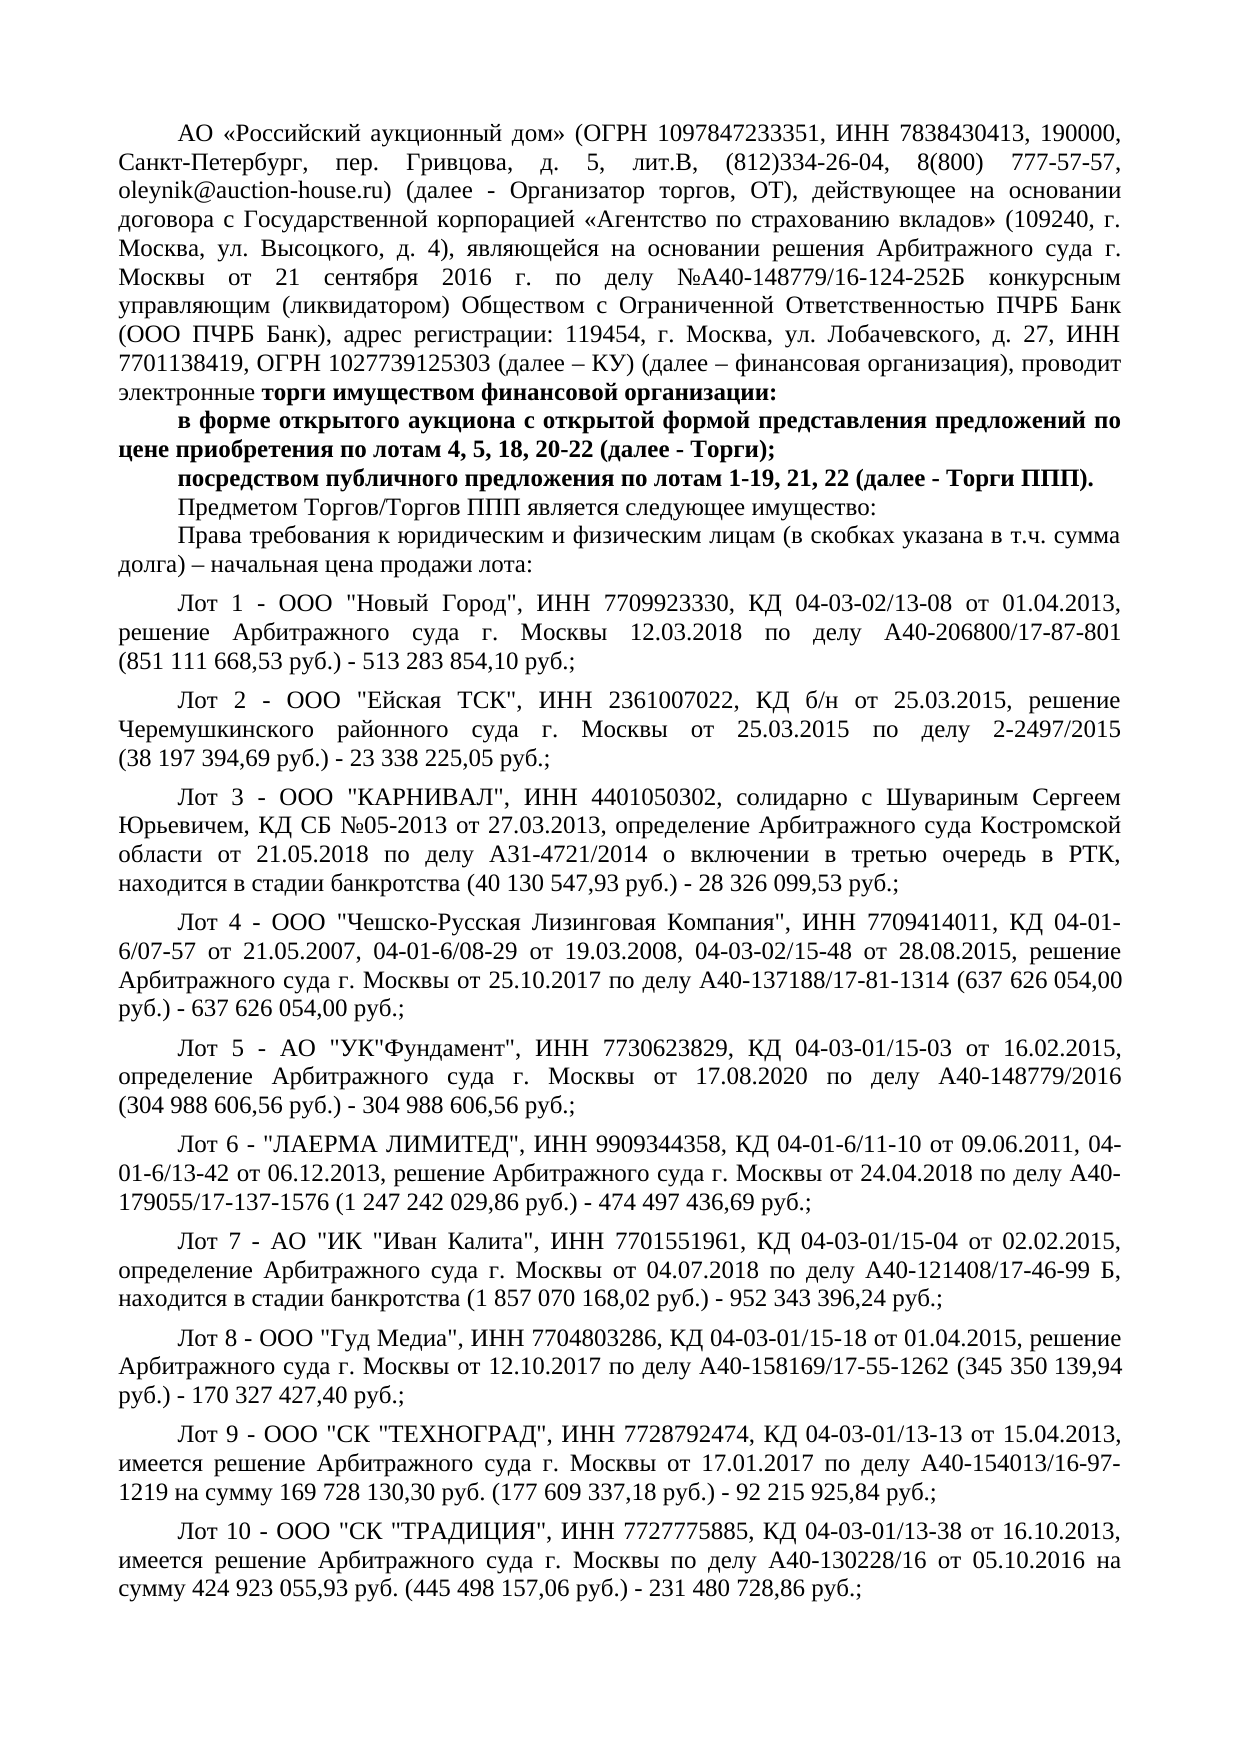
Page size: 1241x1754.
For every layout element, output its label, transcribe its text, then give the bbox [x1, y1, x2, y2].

text Лот 6 - "ЛАЕРМА ЛИМИТЕД", ИНН 9909344358, КД 04-01-6/11-10 от 09.06.2011, 04-01-6/13-42 от 06.12.2013, решение Арбитражного суда г. Москвы от 24.04.2018 по делу А40-179055/17-137-1576 (1 247 242 029,86 руб.) - 474 497 436,69 руб.; [118, 1129, 1122, 1216]
text Лот 3 - ООО "КАРНИВАЛ", ИНН 4401050302, солидарно с Шувариным Сергеем Юрьевичем, КД СБ №05-2013 от 27.03.2013, определение Арбитражного суда Костромской области от 21.05.2018 по делу А31-4721/2014 о включении в третью очередь в РТК, находится в стадии банкротства (40 130 547,93 руб.) - 28 326 099,53 руб.; [118, 782, 1122, 897]
text Права требования к юридическим и физическим лицам (в скобках указана в т.ч. сумма долга) – начальная цена продажи лота: [118, 521, 1122, 578]
text Лот 10 - ООО "СК "ТРАДИЦИЯ", ИНН 7727775885, КД 04-03-01/13-38 от 16.10.2013, имеется решение Арбитражного суда г. Москвы по делу А40-130228/16 от 05.10.2016 на сумму 424 923 055,93 руб. (445 498 157,06 руб.) - 231 480 728,86 руб.; [118, 1516, 1122, 1602]
text Лот 1 - ООО "Новый Город", ИНН 7709923330, КД 04-03-02/13-08 от 01.04.2013, решение Арбитражного суда г. Москвы 12.03.2018 по делу А40-206800/17-87-801 (851 111 668,53 руб.) - 513 283 854,10 руб.; [118, 588, 1122, 675]
text Предметом Торгов/Торгов ППП является следующее имущество: [118, 492, 1122, 521]
text Лот 9 - ООО "СК "ТЕХНОГРАД", ИНН 7728792474, КД 04-03-01/13-13 от 15.04.2013, имеется решение Арбитражного суда г. Москвы от 17.01.2017 по делу А40-154013/16-97-1219 на сумму 169 728 130,30 руб. (177 609 337,18 руб.) - 92 215 925,84 руб.; [118, 1419, 1122, 1506]
text Лот 2 - ООО "Ейская ТСК", ИНН 2361007022, КД б/н от 25.03.2015, решение Черемушкинского районного суда г. Москвы от 25.03.2015 по делу 2-2497/2015 (38 197 394,69 руб.) - 23 338 225,05 руб.; [118, 685, 1122, 771]
text Лот 7 - АО "ИК "Иван Калита", ИНН 7701551961, КД 04-03-01/15-04 от 02.02.2015, определение Арбитражного суда г. Москвы от 04.07.2018 по делу А40-121408/17-46-99 Б, находится в стадии банкротства (1 857 070 168,02 руб.) - 952 343 396,24 руб.; [118, 1226, 1122, 1312]
text Лот 5 - АО "УК"Фундамент", ИНН 7730623829, КД 04-03-01/15-03 от 16.02.2015, определение Арбитражного суда г. Москвы от 17.08.2020 по делу А40-148779/2016 (304 988 606,56 руб.) - 304 988 606,56 руб.; [118, 1033, 1122, 1119]
text АО «Российский аукционный дом» (ОГРН 1097847233351, ИНН 7838430413, 190000, Санкт-Петербург, пер. Гривцова, д. 5, лит.В, (812)334-26-04, 8(800) 777-57-57, oleynik@auction-house.ru) (далее - Организатор торгов, ОТ), действующее на основании договора с Государственной корпорацией «Агентство по страхованию вкладов» (109240, г. Москва, ул. Высоцкого, д. 4), являющейся на основании решения Арбитражного суда г. Москвы от 21 сентября 2016 г. по делу №А40-148779/16-124-252Б конкурсным управляющим (ликвидатором) Обществом с Ограниченной Ответственностью ПЧРБ Банк (ООО ПЧРБ Банк), адрес регистрации: 119454, г. Москва, ул. Лобачевского, д. 27, ИНН 7701138419, ОГРН 1027739125303 (далее – КУ) (далее – финансовая организация), проводит электронные торги имуществом финансовой организации: [118, 118, 1122, 406]
text посредством публичного предложения по лотам 1-19, 21, 22 (далее - Торги ППП). [118, 463, 1122, 492]
text Лот 4 - ООО "Чешско-Русская Лизинговая Компания", ИНН 7709414011, КД 04-01-6/07-57 от 21.05.2007, 04-01-6/08-29 от 19.03.2008, 04-03-02/15-48 от 28.08.2015, решение Арбитражного суда г. Москвы от 25.10.2017 по делу А40-137188/17-81-1314 (637 626 054,00 руб.) - 637 626 054,00 руб.; [118, 907, 1122, 1022]
text в форме открытого аукциона с открытой формой представления предложений по цене приобретения по лотам 4, 5, 18, 20-22 (далее - Торги); [118, 406, 1122, 463]
text Лот 8 - ООО "Гуд Медиа", ИНН 7704803286, КД 04-03-01/15-18 от 01.04.2015, решение Арбитражного суда г. Москвы от 12.10.2017 по делу А40-158169/17-55-1262 (345 350 139,94 руб.) - 170 327 427,40 руб.; [118, 1323, 1122, 1409]
